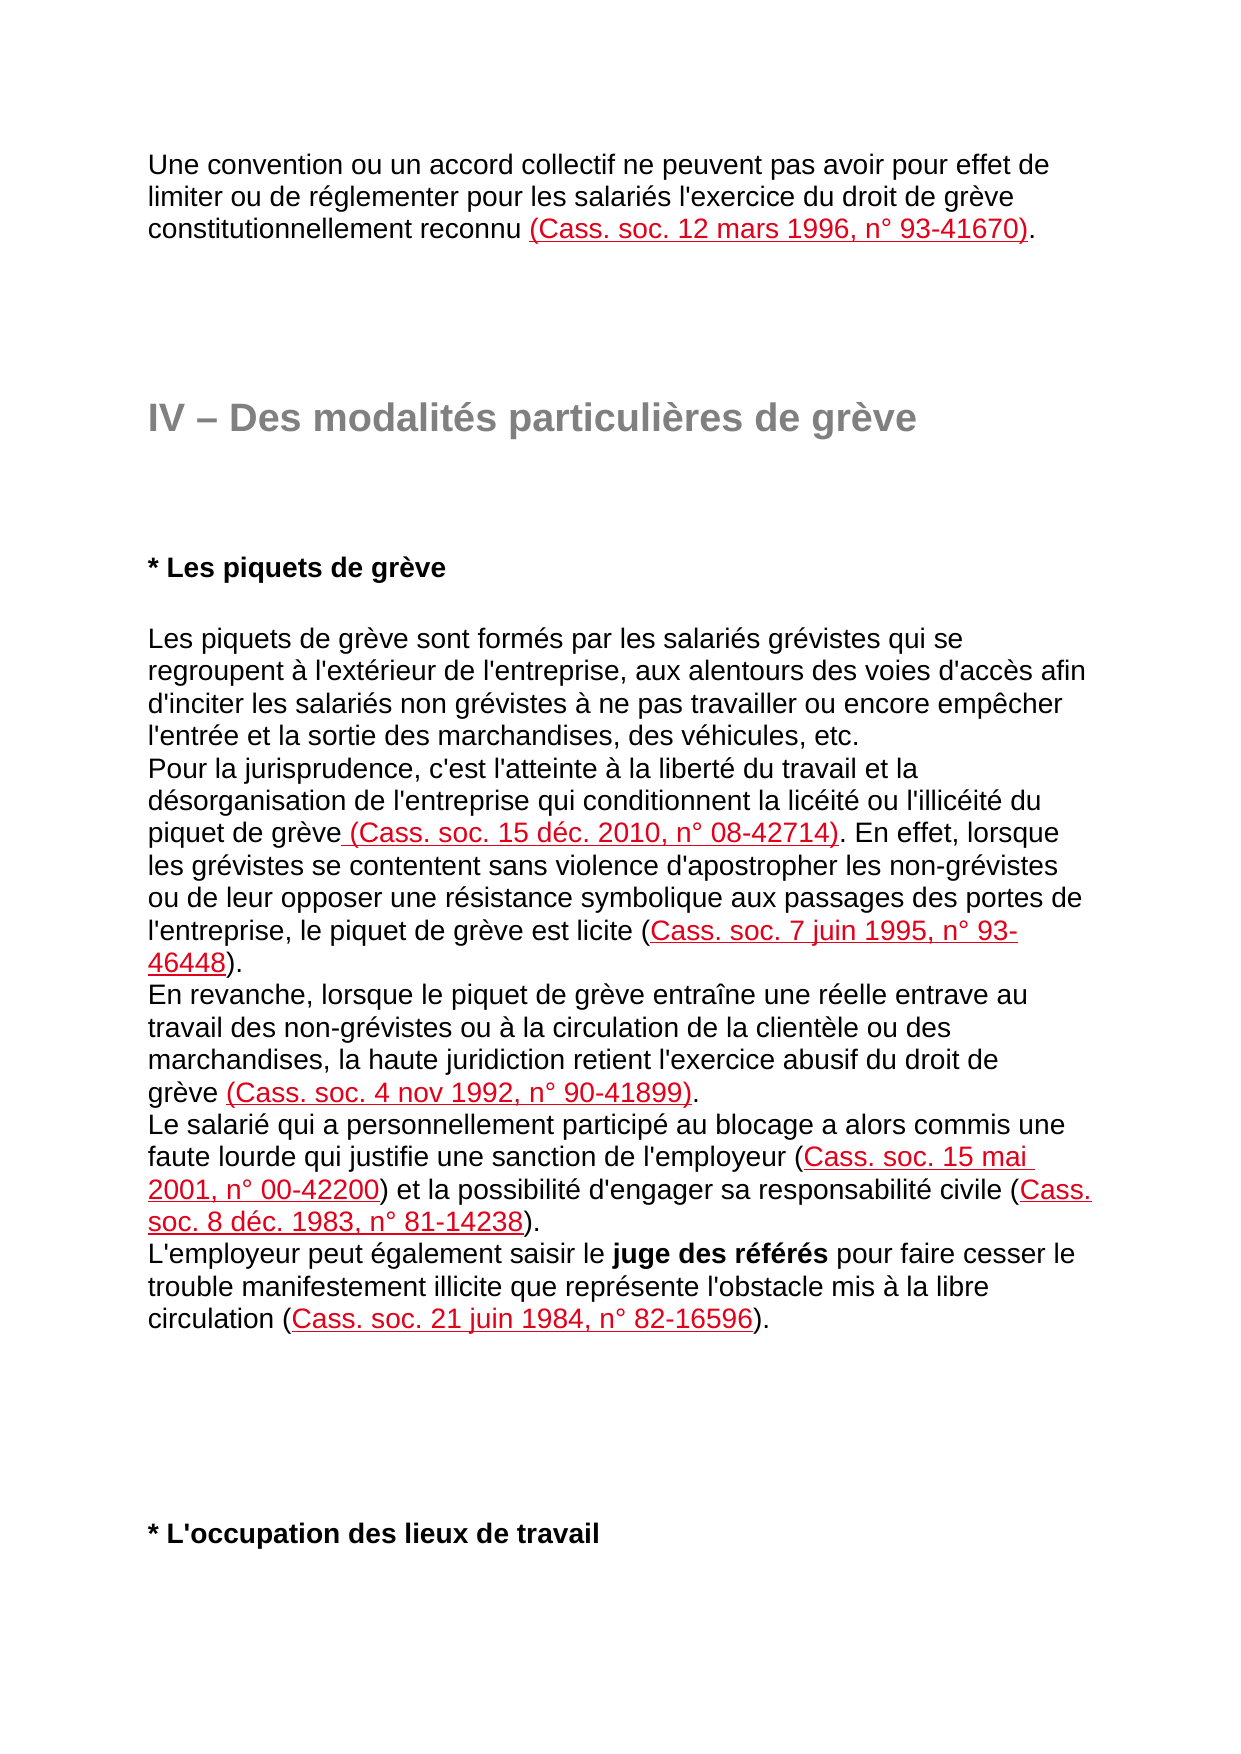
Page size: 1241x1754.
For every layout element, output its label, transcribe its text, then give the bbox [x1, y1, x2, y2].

text Une convention ou un accord collectif ne peuvent pas avoir pour effet de limiter ou de réglementer pour les salariés l'exercice du droit de grève constitutionnellement reconnu (Cass. soc. 12 mars 1996, n° 93-41670). [148, 148, 1093, 245]
text * Les piquets de grève [148, 551, 1093, 583]
text IV – Des modalités particulières de grève [148, 394, 1093, 440]
text Les piquets de grève sont formés par les salariés grévistes qui se regroupent à l'extérieur de l'entreprise, aux alentours des voies d'accès afin d'inciter les salariés non grévistes à ne pas travailler ou encore empêcher l'entrée et la sortie des marchandises, des véhicules, etc. Pour la jurisprudence, c'est l'atteinte à la liberté du travail et la désorganisation de l'entreprise qui conditionnent la licéité ou l'illicéité du piquet de grève (Cass. soc. 15 déc. 2010, n° 08-42714). En effet, lorsque les grévistes se contentent sans violence d'apostropher les non-grévistes ou de leur opposer une résistance symbolique aux passages des portes de l'entreprise, le piquet de grève est licite (Cass. soc. 7 juin 1995, n° 93-46448). En revanche, lorsque le piquet de grève entraîne une réelle entrave au travail des non-grévistes ou à la circulation de la clientèle ou des marchandises, la haute juridiction retient l'exercice abusif du droit de grève (Cass. soc. 4 nov 1992, n° 90-41899). Le salarié qui a personnellement participé au blocage a alors commis une faute lourde qui justifie une sanction de l'employeur (Cass. soc. 15 mai 2001, n° 00-42200) et la possibilité d'engager sa responsabilité civile (Cass. soc. 8 déc. 1983, n° 81-14238). L'employeur peut également saisir le juge des référés pour faire cesser le trouble manifestement illicite que représente l'obstacle mis à la libre circulation (Cass. soc. 21 juin 1984, n° 82-16596). [148, 622, 1093, 1335]
text * L'occupation des lieux de travail [148, 1517, 1093, 1549]
